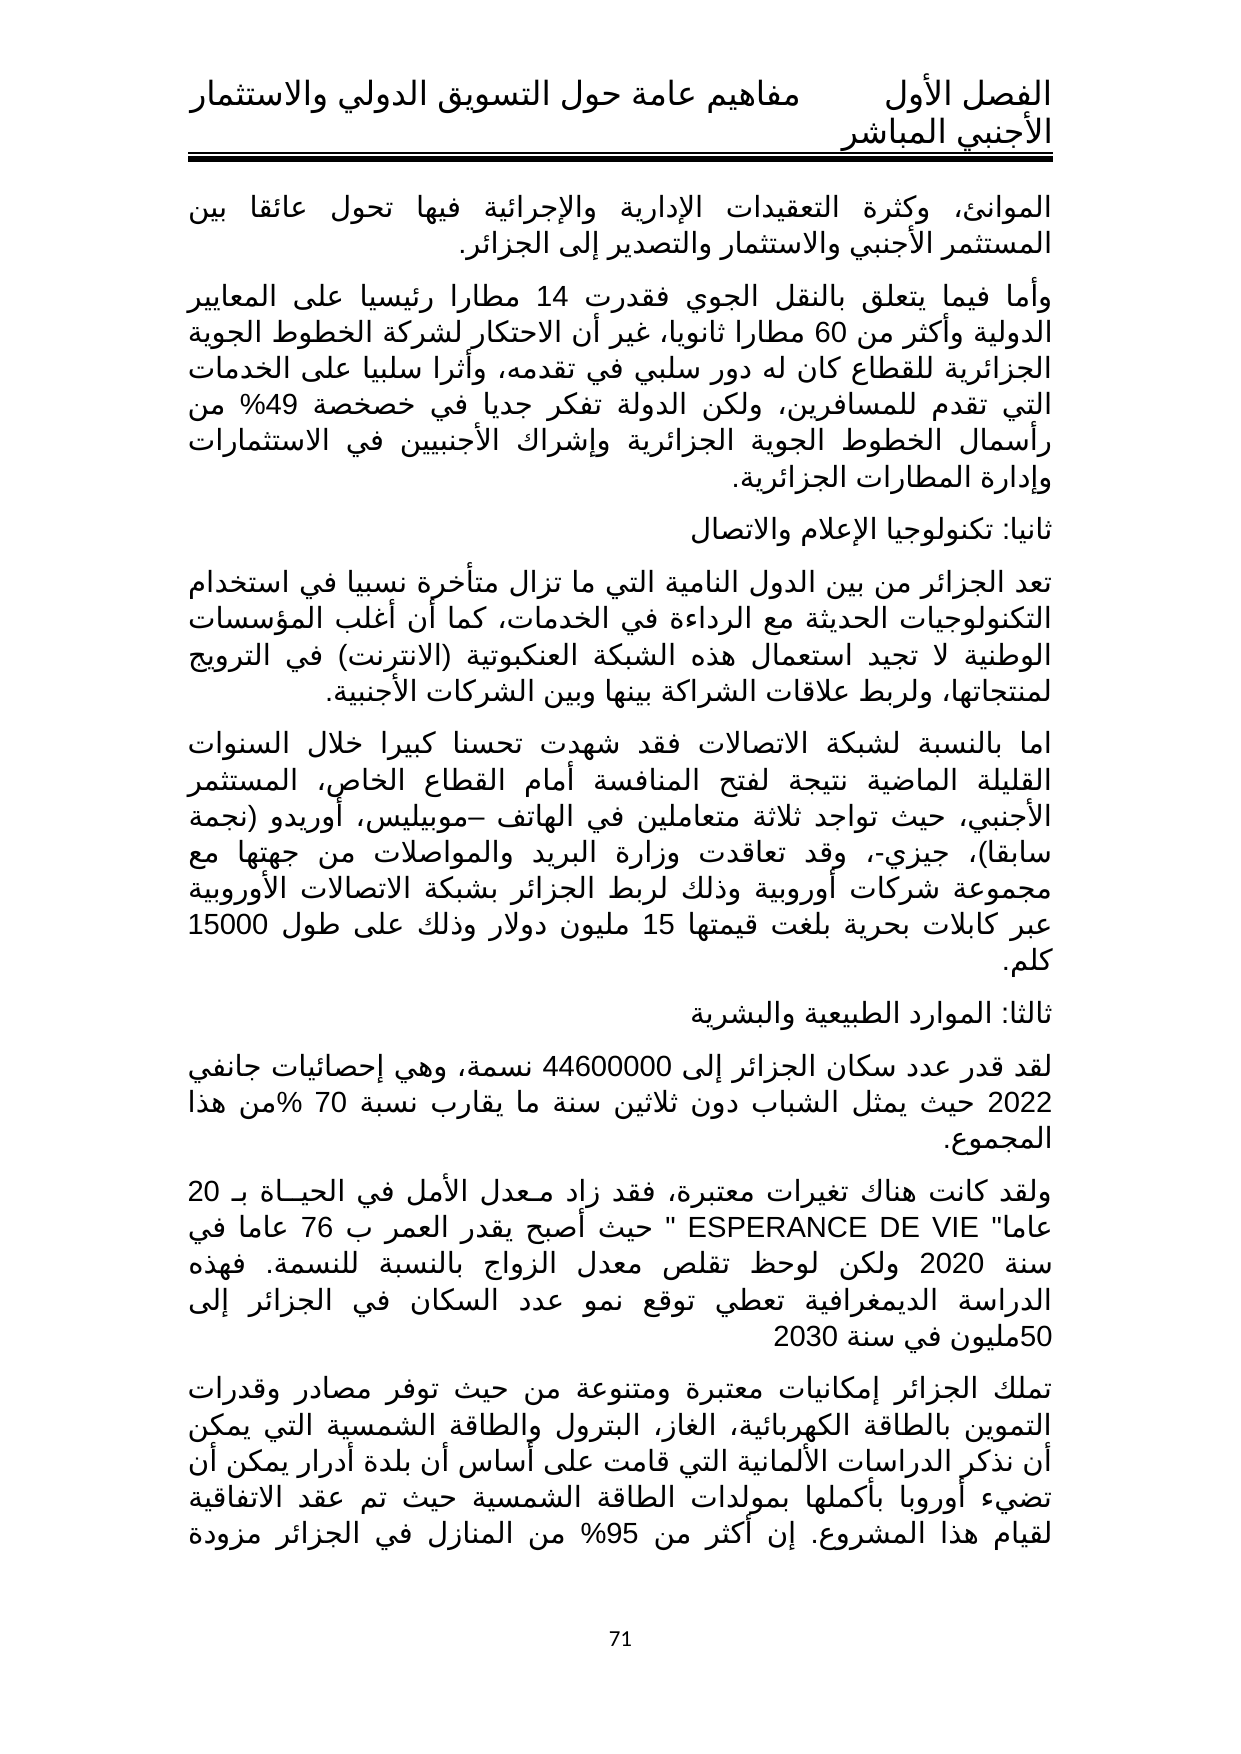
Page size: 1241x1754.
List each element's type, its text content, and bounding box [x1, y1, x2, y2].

text ثانيا: تكنولوجيا الإعلام والاتصال [187, 512, 1053, 546]
text ثالثا: الموارد الطبيعية والبشرية [187, 996, 1053, 1030]
text اما بالنسبة لشبكة الاتصالات فقد شهدت تحسنا كبيرا خلال السنوات القليلة الماضية نتيجة لفتح المنافسة أمام القطاع الخاص، المستثمر الأجنبي، حيث تواجد ثلاثة متعاملين في الهاتف –موبيليس، أوريدو (نجمة سابقا)، جيزي-، وقد تعاقدت وزارة البريد والمواصلات من جهتها مع مجموعة شركات أوروبية وذلك لربط الجزائر بشبكة الاتصالات الأوروبية عبر كابلات بحرية بلغت قيمتها 15 مليون دولار وذلك على طول 15000 كلم. [187, 726, 1053, 977]
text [187, 1371, 1053, 1549]
text تعد الجزائر من بين الدول النامية التي ما تزال متأخرة نسبيا في استخدام التكنولوجيات الحديثة مع الرداءة في الخدمات، كما أن أغلب المؤسسات الوطنية لا تجيد استعمال هذه الشبكة العنكبوتية (الانترنت) في الترويج لمنتجاتها، ولربط علاقات الشراكة بينها وبين الشركات الأجنبية. [187, 565, 1053, 707]
text لقد قدر عدد سكان الجزائر إلى 44600000 نسمة، وهي إحصائيات جانفي2022 حيث يمثل الشباب دون ثلاثين سنة ما يقارب نسبة 70 %من هذا المجموع. [187, 1049, 1053, 1155]
text ولقد كانت هناك تغيرات معتبرة، فقد زاد مـعدل الأمل في الحيــاة بـ 20 عاما" ESPERANCE DE VIE " حيث أصبح يقدر العمر ب 76 عاما في سنة 2020 ولكن لوحظ تقلص معدل الزواج بالنسبة للنسمة. فهذه الدراسة الديمغرافية تعطي توقع نمو عدد السكان في الجزائر إلى 50مليون في سنة 2030 [187, 1174, 1053, 1352]
text وأما فيما يتعلق بالنقل الجوي فقدرت 14 مطارا رئيسيا على المعايير الدولية وأكثر من 60 مطارا ثانويا، غير أن الاحتكار لشركة الخطوط الجوية الجزائرية للقطاع كان له دور سلبي في تقدمه، وأثرا سلبيا على الخدمات التي تقدم للمسافرين، ولكن الدولة تفكر جديا في خصخصة 49% من رأسمال الخطوط الجوية الجزائرية وإشراك الأجنبيين في الاستثمارات وإدارة المطارات الجزائرية. [187, 279, 1053, 493]
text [187, 190, 1053, 259]
